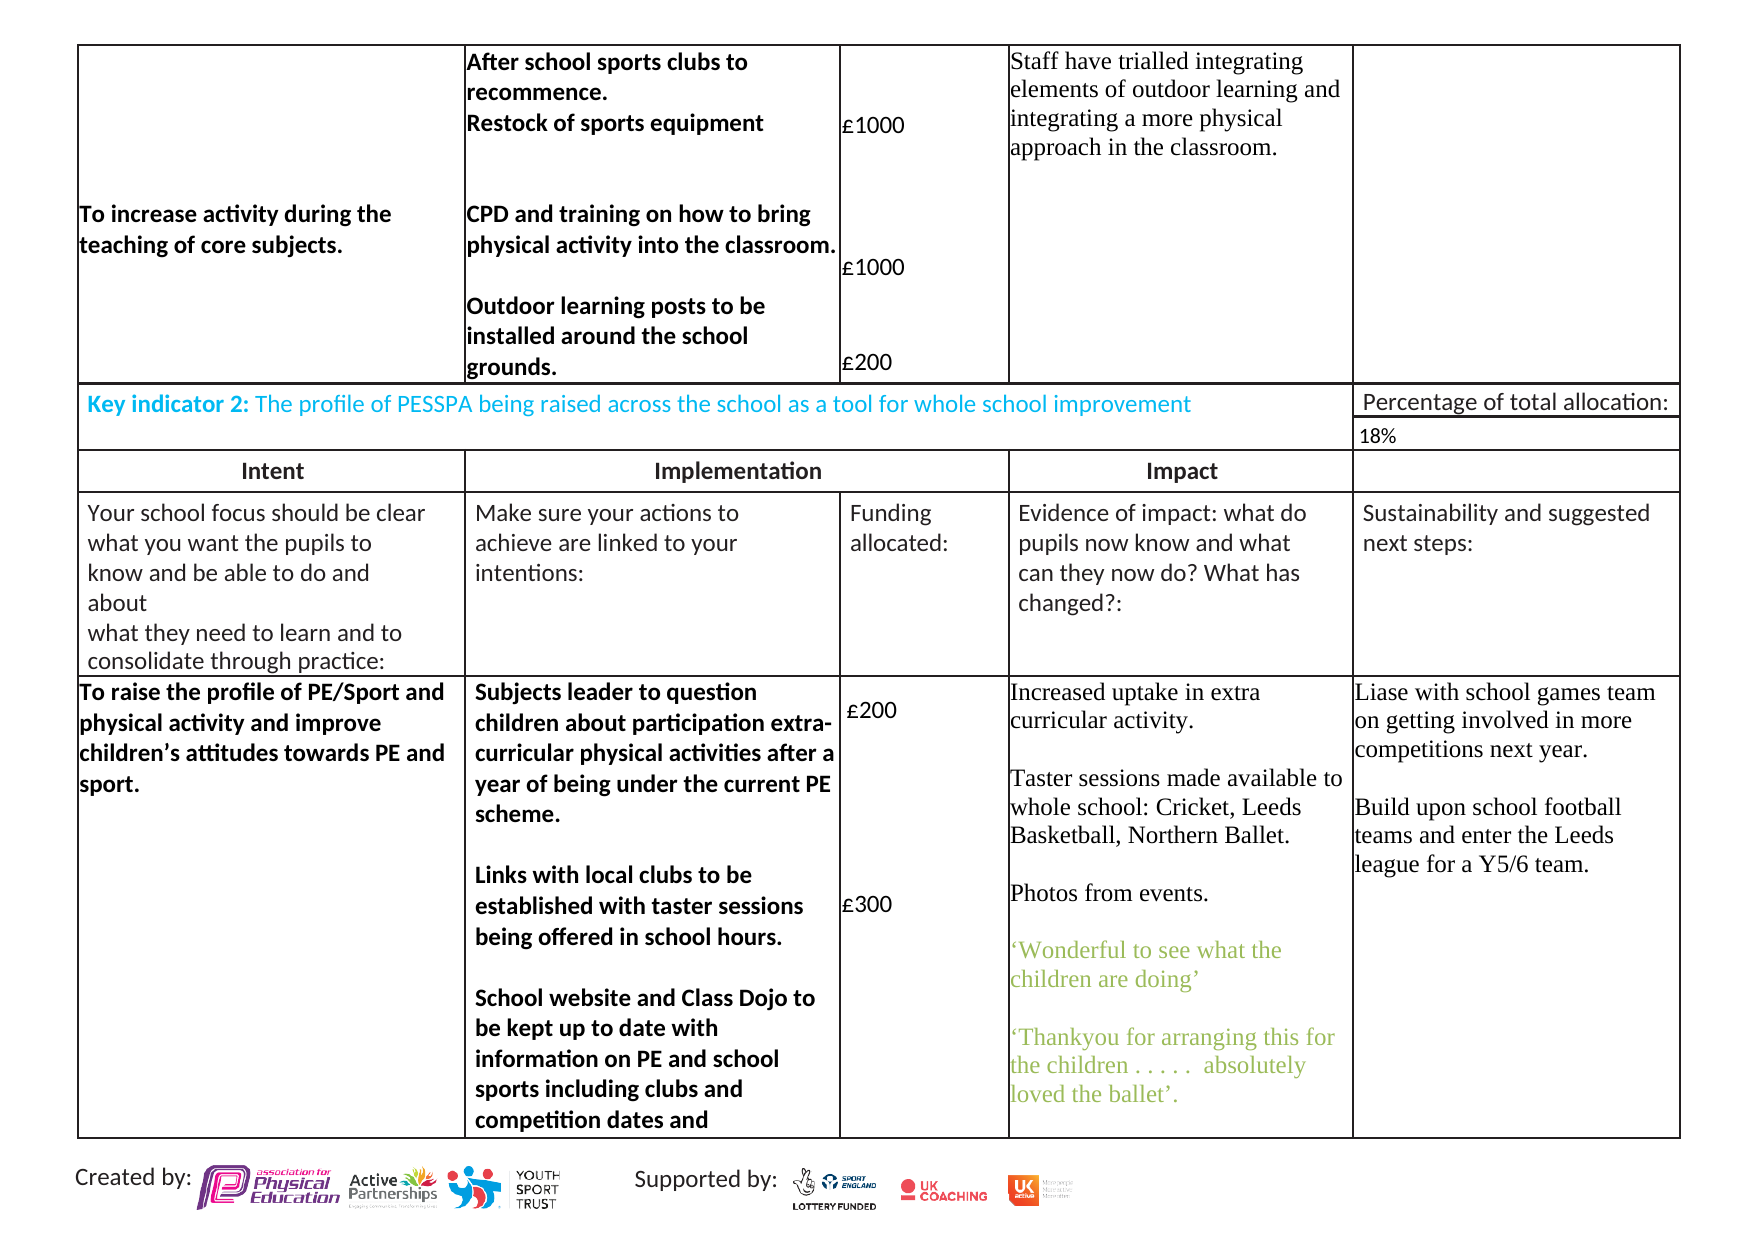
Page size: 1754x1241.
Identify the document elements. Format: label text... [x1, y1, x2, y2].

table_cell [79, 46, 464, 382]
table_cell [79, 677, 464, 1137]
table_cell Funding allocated: [841, 493, 1008, 674]
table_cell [841, 677, 1008, 1137]
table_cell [466, 677, 839, 1137]
picture [1008, 1174, 1073, 1206]
table_cell Evidence of impact: what do pupils now know and what can they now do? What has changed?: [1010, 493, 1352, 674]
table_cell Key indicator 2: The profile of PESSPA being raised across the school as a tool for whole school improvement [79, 385, 1352, 449]
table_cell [1010, 677, 1352, 1137]
picture [793, 1168, 876, 1210]
table_cell Intent [79, 451, 464, 491]
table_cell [1354, 677, 1679, 1137]
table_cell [1010, 46, 1352, 382]
table_cell Sustainability and suggested next steps: [1354, 493, 1679, 674]
picture [196, 1165, 560, 1210]
picture [920, 1181, 987, 1201]
table_cell Your school focus should be clear what you want the pupils to know and be able to do and about what they need to learn and to consolidate through practice: [79, 493, 464, 674]
table_cell 18% [1354, 418, 1679, 449]
table_cell Impact [1010, 451, 1352, 491]
table_cell [1354, 451, 1679, 491]
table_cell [1354, 46, 1679, 382]
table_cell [841, 46, 1008, 382]
table_cell Implementation [466, 451, 1008, 491]
table_cell Percentage of total allocation: [1354, 385, 1679, 415]
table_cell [466, 46, 839, 382]
table_cell Make sure your actions to achieve are linked to your intentions: [466, 493, 839, 674]
